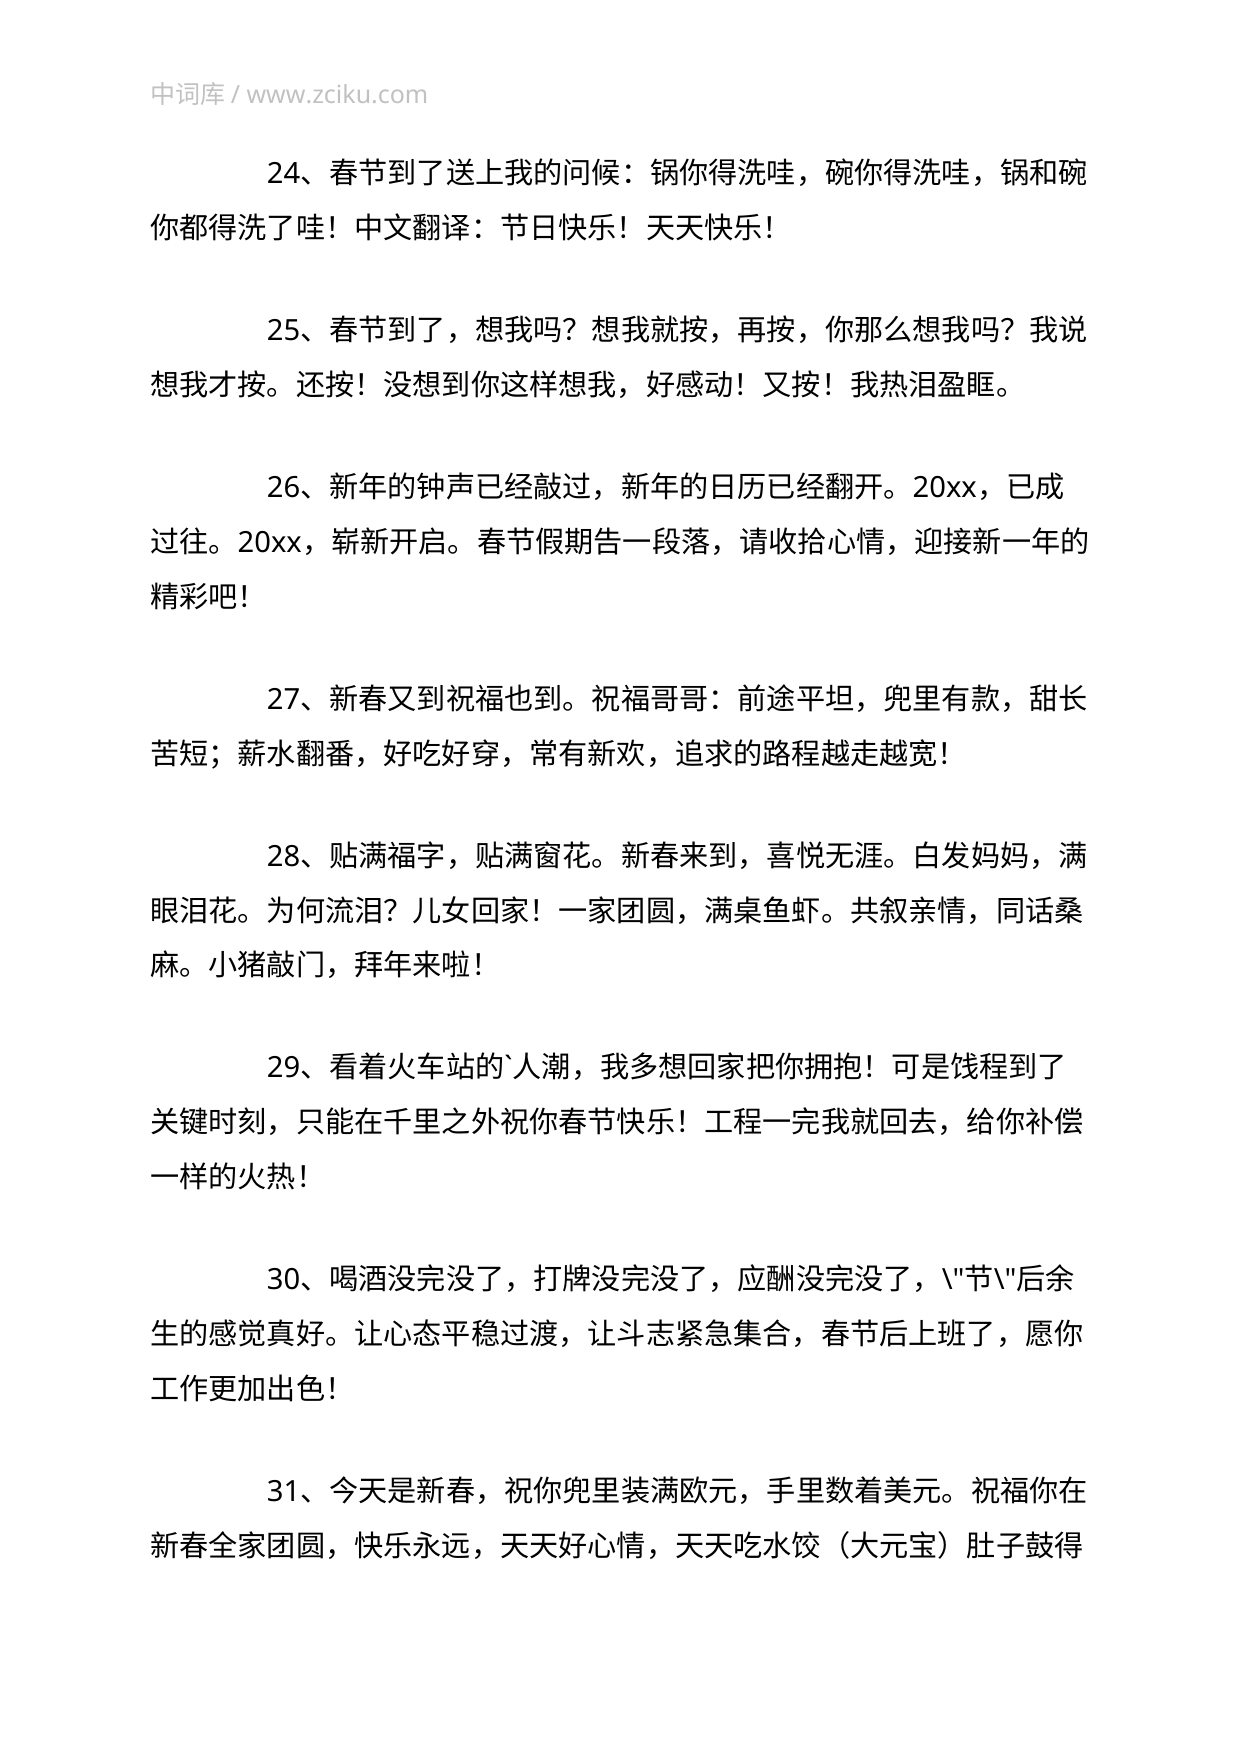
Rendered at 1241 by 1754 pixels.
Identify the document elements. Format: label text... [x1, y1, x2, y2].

text 30、喝酒没完没了，打牌没完没了，应酬没完没了，\"节\"后余生的感觉真好。让心态平稳过渡，让斗志紧急集合，春节后上班了，愿你工作更加出色！ [150, 1255, 1090, 1408]
text 24、春节到了送上我的问候：锅你得洗哇，碗你得洗哇，锅和碗你都得洗了哇！中文翻译：节日快乐！天天快乐！ [150, 150, 1090, 247]
text 26、新年的钟声已经敲过，新年的日历已经翻开。20xx，已成过往。20xx，崭新开启。春节假期告一段落，请收拾心情，迎接新一年的精彩吧！ [150, 463, 1090, 616]
text 27、新春又到祝福也到。祝福哥哥：前途平坦，兜里有款，甜长苦短；薪水翻番，好吃好穿，常有新欢，追求的路程越走越宽！ [150, 675, 1090, 773]
text 28、贴满福字，贴满窗花。新春来到，喜悦无涯。白发妈妈，满眼泪花。为何流泪？儿女回家！一家团圆，满桌鱼虾。共叙亲情，同话桑麻。小猪敲门，拜年来啦！ [150, 832, 1090, 984]
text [150, 1467, 1090, 1564]
text 25、春节到了，想我吗？想我就按，再按，你那么想我吗？我说想我才按。还按！没想到你这样想我，好感动！又按！我热泪盈眶。 [150, 307, 1090, 404]
text 29、看着火车站的`人潮，我多想回家把你拥抱！可是饯程到了关键时刻，只能在千里之外祝你春节快乐！工程一完我就回去，给你补偿一样的火热！ [150, 1044, 1090, 1196]
